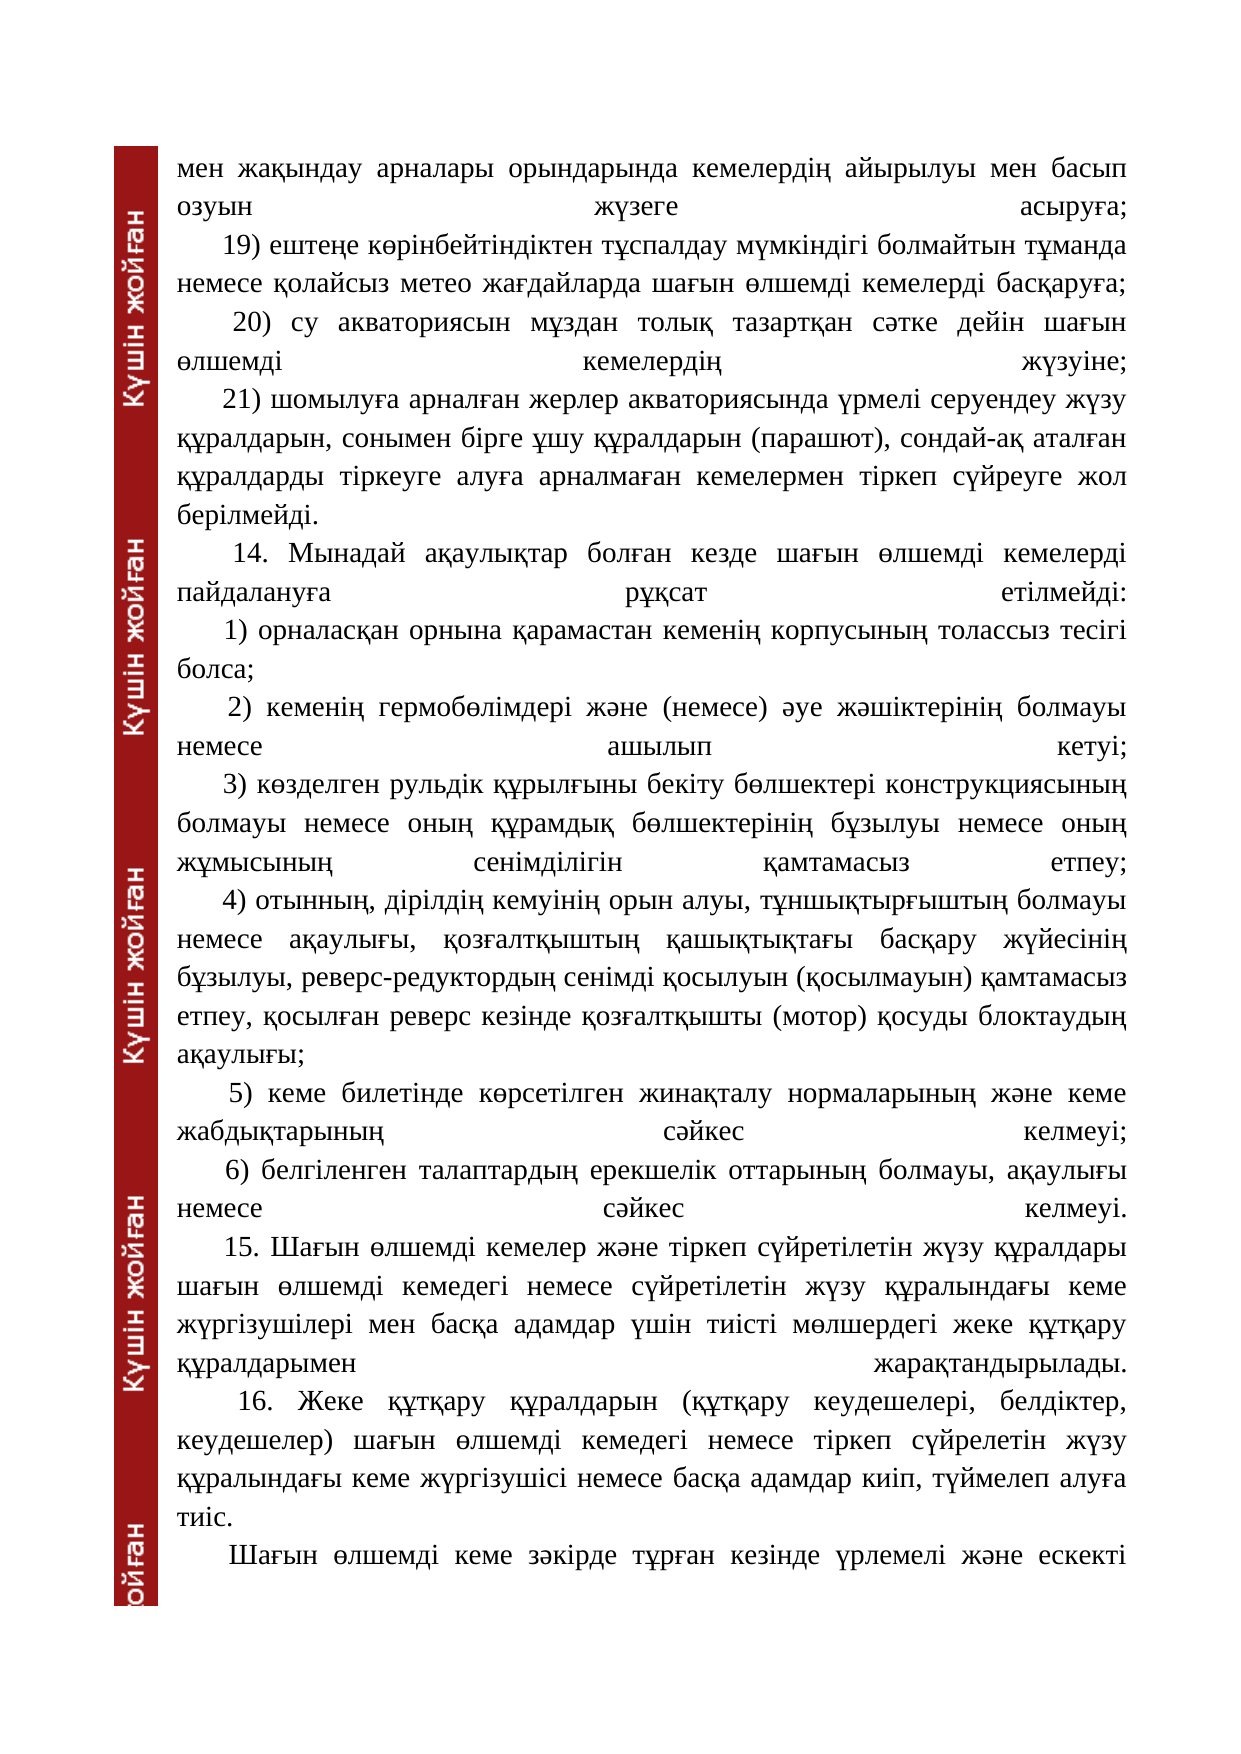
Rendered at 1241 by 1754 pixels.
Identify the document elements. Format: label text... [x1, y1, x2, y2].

picture [114, 146, 158, 150]
picture [114, 1571, 158, 1606]
